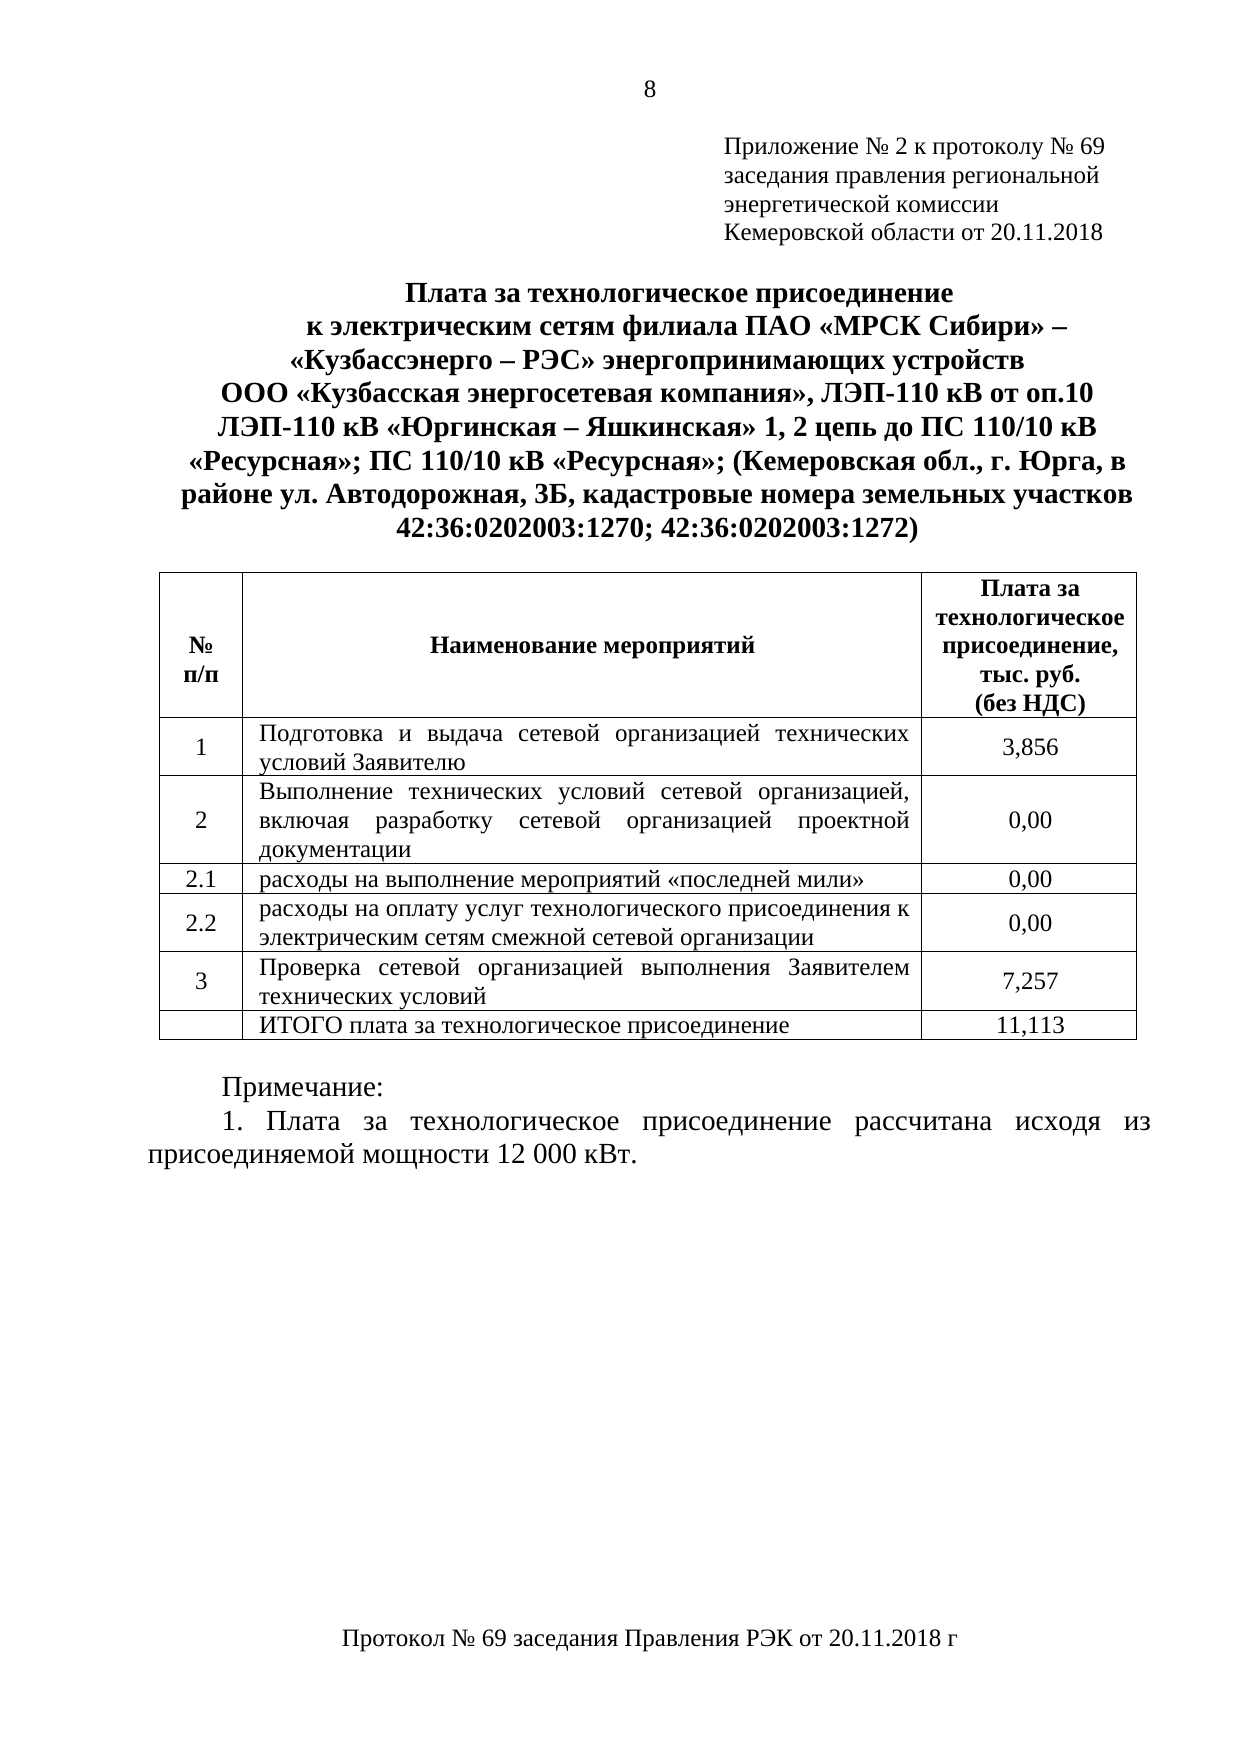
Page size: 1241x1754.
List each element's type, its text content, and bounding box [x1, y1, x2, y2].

table_cell расходы на оплату услуг технологического присоединения к электрическим сетям смежной сетевой организации [243, 894, 921, 951]
text энергетической комиссии [148, 189, 1152, 217]
table_cell 11,113 [922, 1011, 1136, 1039]
text 1. Плата за технологическое присоединение рассчитана исходя из присоединяемой мощности 12 000 кВт. [148, 1103, 1152, 1170]
table_cell 3 [160, 952, 242, 1009]
table_cell Подготовка и выдача сетевой организацией технических условий Заявителю [243, 718, 921, 775]
text Приложение № 2 к протоколу № 69 [148, 131, 1152, 160]
table_cell [160, 1011, 242, 1039]
table_cell 2.1 [160, 864, 242, 892]
table_cell Выполнение технических условий сетевой организацией, включая разработку сетевой организацией проектной документации [243, 776, 921, 863]
table_header Наименование мероприятий [243, 573, 921, 717]
text Плата за технологическое присоединение [148, 275, 1152, 308]
table_cell 7,257 [922, 952, 1136, 1009]
table_cell расходы на выполнение мероприятий «последней мили» [243, 864, 921, 892]
table_cell 2 [160, 776, 242, 863]
table_cell Проверка сетевой организацией выполнения Заявителем технических условий [243, 952, 921, 1009]
text к электрическим сетям филиала ПАО «МРСК Сибири» – «Кузбассэнерго – РЭС» энергопринимающих устройств ООО «Кузбасская энергосетевая компания», ЛЭП-110 кВ от оп.10 ЛЭП-110 кВ «Юргинская – Яшкинская» 1, 2 цепь до ПС 110/10 кВ «Ресурсная»; ПС 110/10 кВ «Ресурсная»; (Кемеровская обл., г. Юрга, в районе ул. Автодорожная, 3Б, кадастровые номера земельных участков 42:36:0202003:1270; 42:36:0202003:1272) [148, 308, 1166, 543]
table_header Плата за технологическое присоединение, тыс. руб. (без НДС) [922, 573, 1136, 717]
table_cell 0,00 [922, 894, 1136, 951]
table_cell 1 [160, 718, 242, 775]
table_cell 2.2 [160, 894, 242, 951]
text Примечание: [148, 1069, 1152, 1103]
table_cell ИТОГО плата за технологическое присоединение [243, 1011, 921, 1039]
text заседания правления региональной [148, 160, 1152, 189]
table_cell 3,856 [922, 718, 1136, 775]
text Кемеровской области от 20.11.2018 [148, 217, 1152, 246]
table_cell 0,00 [922, 864, 1136, 892]
table_cell 0,00 [922, 776, 1136, 863]
table_header № п/п [160, 573, 242, 717]
